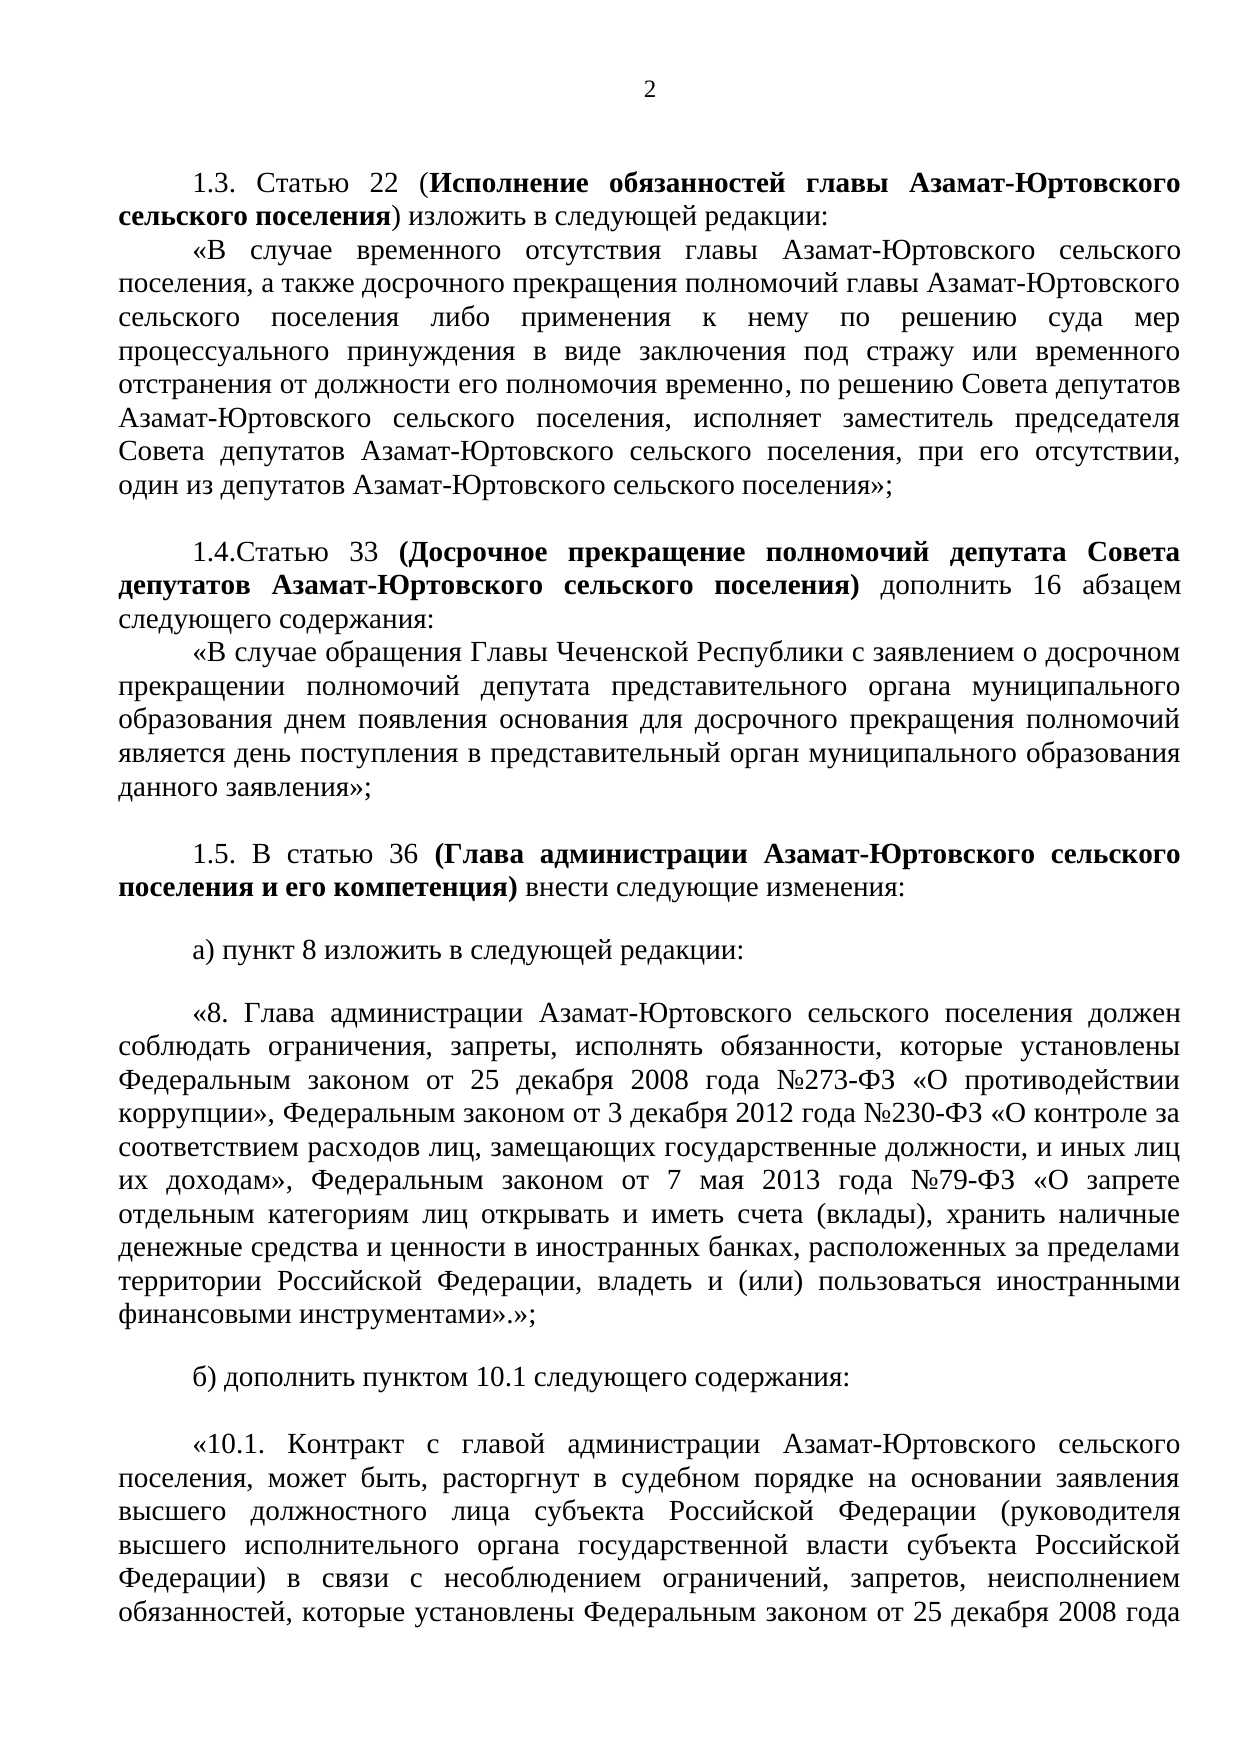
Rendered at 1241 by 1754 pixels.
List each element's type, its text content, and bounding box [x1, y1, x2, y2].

text «В случае обращения Главы Чеченской Республики с заявлением о досрочном прекращении полномочий депутата представительного органа муниципального образования днем появления основания для досрочного прекращения полномочий является день поступления в представительный орган муниципального образования данного заявления»; [118, 634, 1181, 802]
text 1.5. В статью 36 (Глава администрации Азамат-Юртовского сельского поселения и его компетенция) внести следующие изменения: [118, 836, 1181, 903]
text «8. Глава администрации Азамат-Юртовского сельского поселения должен соблюдать ограничения, запреты, исполнять обязанности, которые установлены Федеральным законом от 25 декабря 2008 года №273-ФЗ «О противодействии коррупции», Федеральным законом от 3 декабря 2012 года №230-ФЗ «О контроле за соответствием расходов лиц, замещающих государственные должности, и иных лиц их доходам», Федеральным законом от 7 мая 2013 года №79-ФЗ «О запрете отдельным категориям лиц открывать и иметь счета (вклады), хранить наличные денежные средства и ценности в иностранных банках, расположенных за пределами территории Российской Федерации, владеть и (или) пользоваться иностранными финансовыми инструментами».»; [118, 995, 1181, 1330]
text а) пункт 8 изложить в следующей редакции: [118, 932, 1181, 966]
text 1.3. Статью 22 (Исполнение обязанностей главы Азамат-Юртовского сельского поселения) изложить в следующей редакции: [118, 165, 1181, 232]
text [118, 1426, 1181, 1628]
text б) дополнить пунктом 10.1 следующего содержания: [118, 1359, 1181, 1393]
text «В случае временного отсутствия главы Азамат-Юртовского сельского поселения, а также досрочного прекращения полномочий главы Азамат-Юртовского сельского поселения либо применения к нему по решению суда мер процессуального принуждения в виде заключения под стражу или временного отстранения от должности его полномочия временно, по решению Совета депутатов Азамат-Юртовского сельского поселения, исполняет заместитель председателя Совета депутатов Азамат-Юртовского сельского поселения, при его отсутствии, один из депутатов Азамат-Юртовского сельского поселения»; [118, 232, 1181, 500]
text 1.4.Статью 33 (Досрочное прекращение полномочий депутата Совета депутатов Азамат-Юртовского сельского поселения) дополнить 16 абзацем следующего содержания: [118, 534, 1181, 634]
